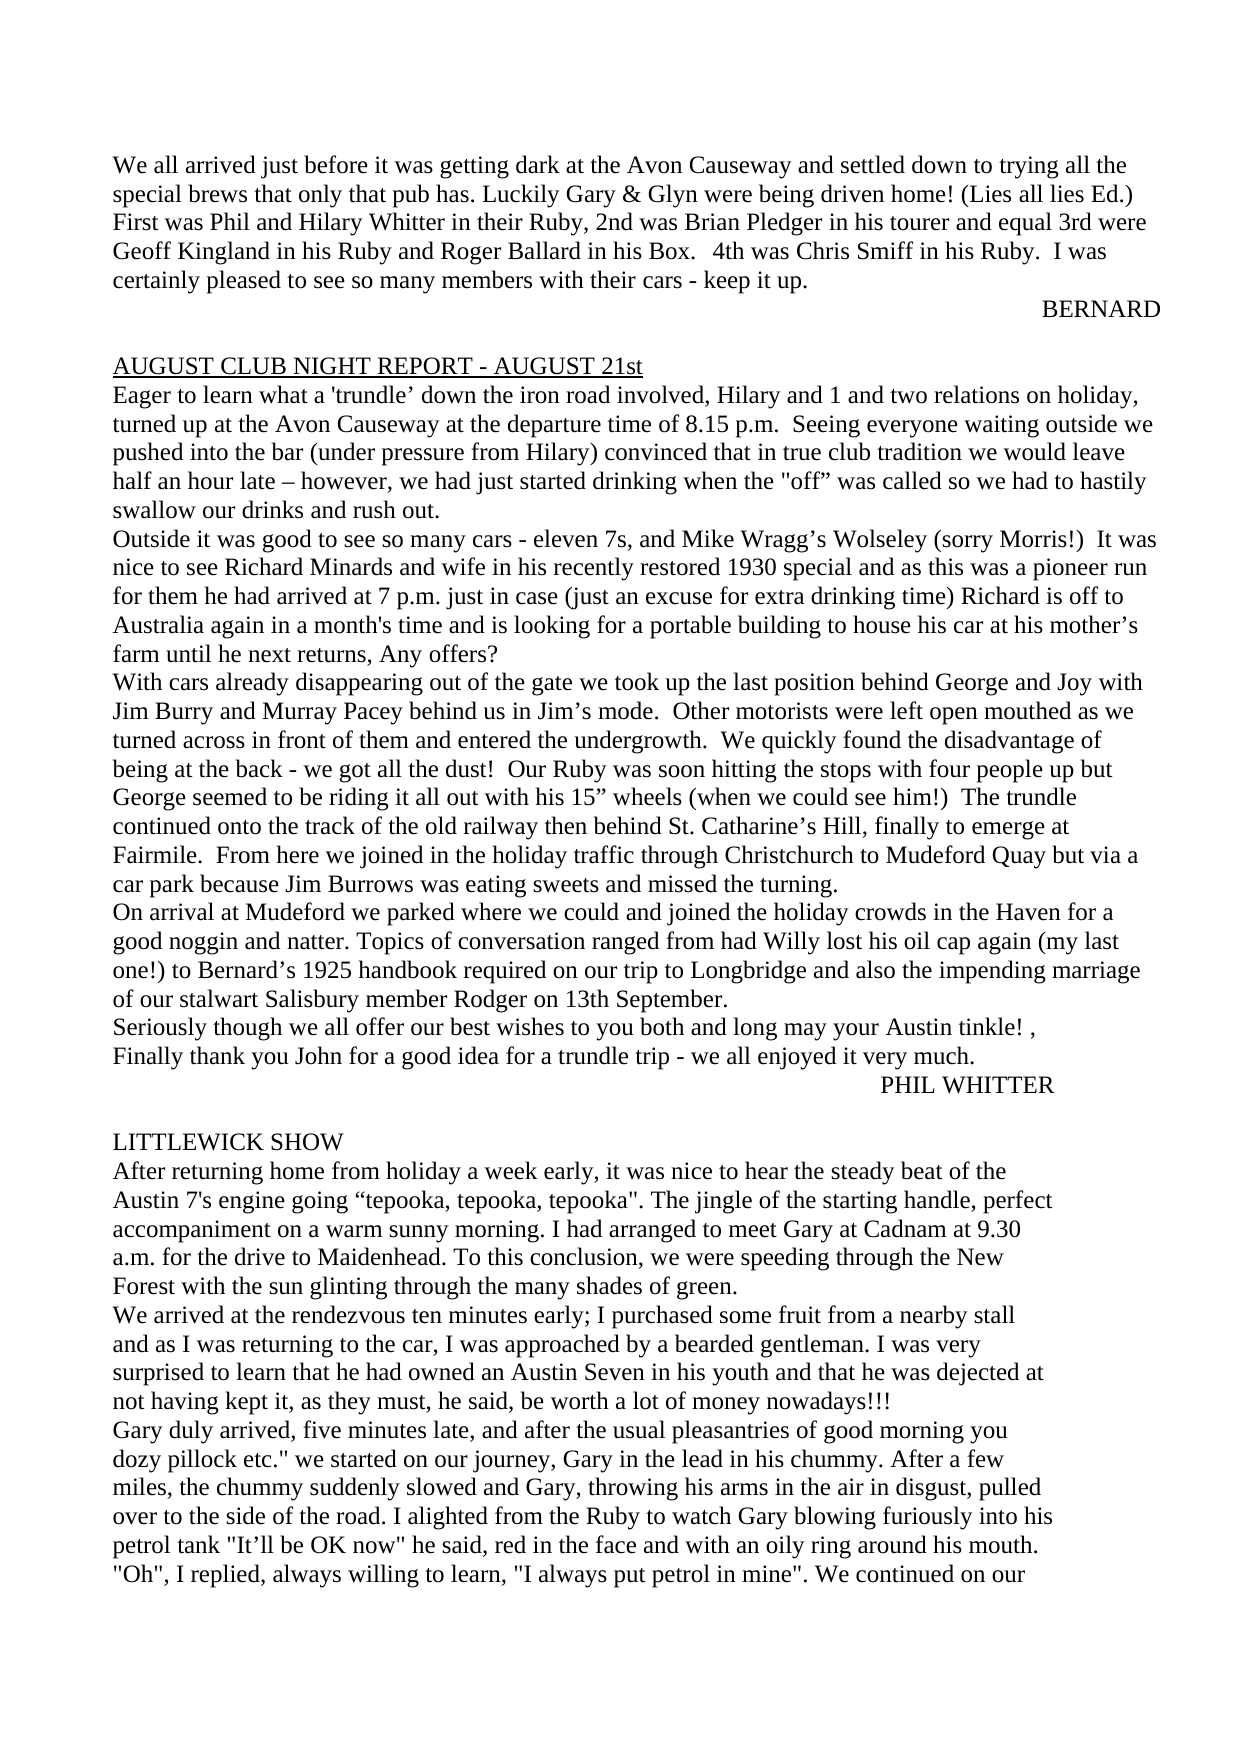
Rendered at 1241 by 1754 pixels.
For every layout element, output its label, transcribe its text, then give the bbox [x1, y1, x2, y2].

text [112, 1415, 1054, 1587]
text With cars already disappearing out of the gate we took up the last position behind George and Joy with Jim Burry and Murray Pacey behind us in Jim’s mode. Other motorists were left open mouthed as we turned across in front of them and entered the undergrowth. We quickly found the disadvantage of being at the back - we got all the dust! Our Ruby was soon hitting the stops with four people up but George seemed to be riding it all out with his 15” wheels (when we could see him!) The trundle continued onto the track of the old railway then behind St. Catharine’s Hill, finally to emerge at Fairmile. From here we joined in the holiday traffic through Christchurch to Mudeford Quay but via a car park because Jim Burrows was eating sweets and missed the turning. [112, 667, 1161, 897]
text Outside it was good to see so many cars - eleven 7s, and Mike Wragg’s Wolseley (sorry Morris!) It was nice to see Richard Minards and wife in his recently restored 1930 special and as this was a pioneer run for them he had arrived at 7 p.m. just in case (just an excuse for extra drinking time) Richard is off to Australia again in a month's time and is looking for a portable building to house his car at his mother’s farm until he next returns, Any offers? [112, 524, 1161, 667]
text Eager to learn what a 'trundle’ down the iron road involved, Hilary and 1 and two relations on holiday, turned up at the Avon Causeway at the departure time of 8.15 p.m. Seeing everyone waiting outside we pushed into the bar (under pressure from Hilary) convinced that in true club tradition we would leave half an hour late – however, we had just started drinking when the "off” was called so we had to hastily swallow our drinks and rush out. [112, 380, 1161, 524]
text Seriously though we all offer our best wishes to you both and long may your Austin tinkle! , [112, 1012, 1054, 1041]
text BERNARD [112, 294, 1161, 322]
text AUGUST CLUB NIGHT REPORT - AUGUST 21st [112, 351, 1161, 380]
text We arrived at the rendezvous ten minutes early; I purchased some fruit from a nearby stall and as I was returning to the car, I was approached by a bearded gentleman. I was very surprised to learn that he had owned an Austin Seven in his youth and that he was dejected at not having kept it, as they must, he said, be worth a lot of money nowadays!!! [112, 1300, 1054, 1415]
text LITTLEWICK SHOW [112, 1127, 1054, 1156]
text On arrival at Mudeford we parked where we could and joined the holiday crowds in the Haven for a good noggin and natter. Topics of conversation ranged from had Willy lost his oil cap again (my last one!) to Bernard’s 1925 handbook required on our trip to Longbridge and also the impending marriage of our stalwart Salisbury member Rodger on 13th September. [112, 897, 1161, 1012]
text Finally thank you John for a good idea for a trundle trip - we all enjoyed it very much. [112, 1041, 1054, 1070]
text PHIL WHITTER [112, 1070, 1054, 1099]
text First was Phil and Hilary Whitter in their Ruby, 2nd was Brian Pledger in his tourer and equal 3rd were Geoff Kingland in his Ruby and Roger Ballard in his Box. 4th was Chris Smiff in his Ruby. I was certainly pleased to see so many members with their cars - keep it up. [112, 207, 1161, 294]
text After returning home from holiday a week early, it was nice to hear the steady beat of the Austin 7's engine going “tepooka, tepooka, tepooka". The jingle of the starting handle, perfect accompaniment on a warm sunny morning. I had arranged to meet Gary at Cadnam at 9.30 a.m. for the drive to Maidenhead. To this conclusion, we were speeding through the New Forest with the sun glinting through the many shades of green. [112, 1156, 1054, 1300]
text We all arrived just before it was getting dark at the Avon Causeway and settled down to trying all the special brews that only that pub has. Luckily Gary & Glyn were being driven home! (Lies all lies Ed.) [112, 150, 1161, 207]
